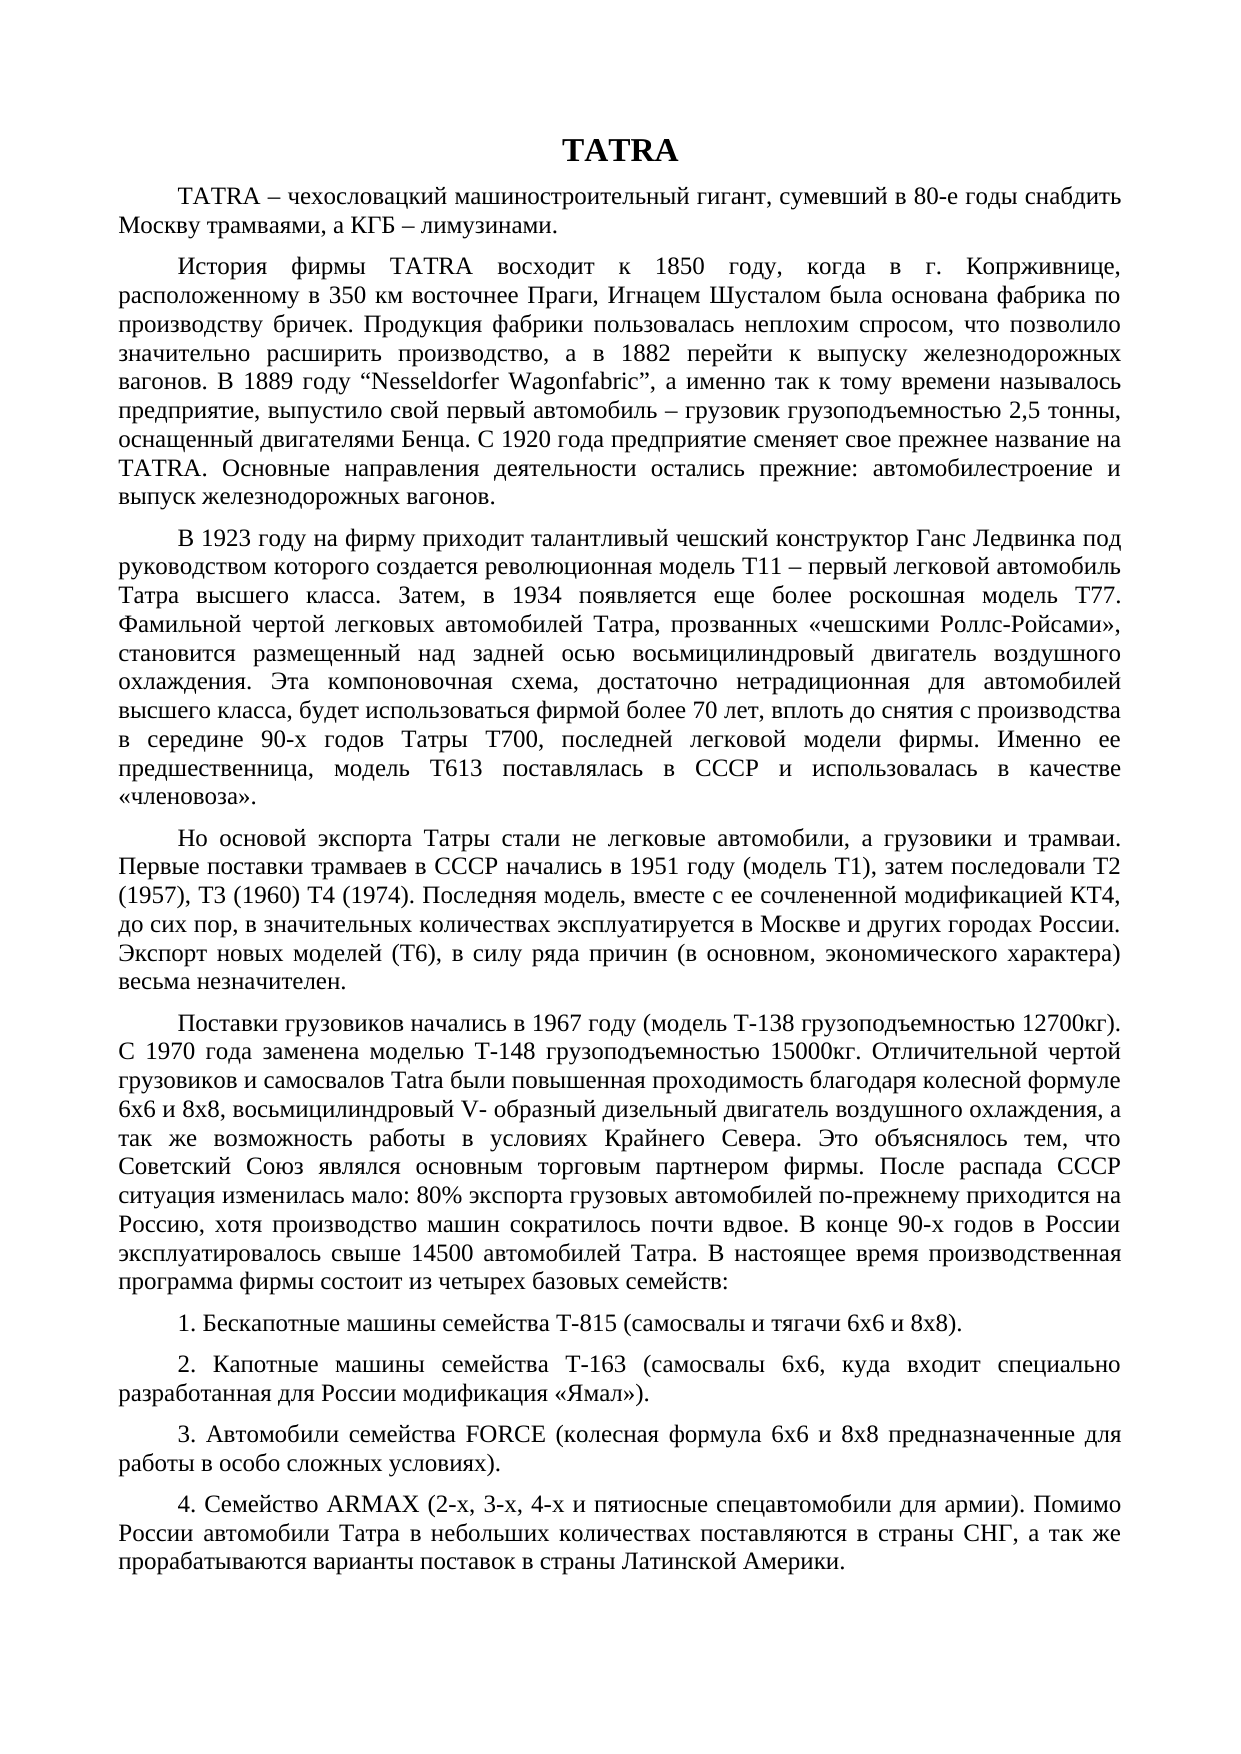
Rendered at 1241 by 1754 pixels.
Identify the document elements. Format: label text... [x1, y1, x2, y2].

text История фирмы TATRA восходит к 1850 году, когда в г. Копрживнице, расположенному в 350 км восточнее Праги, Игнацем Шусталом была основана фабрика по производству бричек. Продукция фабрики пользовалась неплохим спросом, что позволило значительно расширить производство, а в 1882 перейти к выпуску железнодорожных вагонов. В 1889 году “Nesseldorfer Wagonfabric”, а именно так к тому времени называлось предприятие, выпустило свой первый автомобиль – грузовик грузоподъемностью 2,5 тонны, оснащенный двигателями Бенца. С 1920 года предприятие сменяет свое прежнее название на TATRA. Основные направления деятельности остались прежние: автомобилестроение и выпуск железнодорожных вагонов. [118, 251, 1122, 510]
text Поставки грузовиков начались в 1967 году (модель Т-138 грузоподъемностью 12700кг). С 1970 года заменена моделью Т-148 грузоподъемностью 15000кг. Отличительной чертой грузовиков и самосвалов Tatra были повышенная проходимость благодаря колесной формуле 6х6 и 8х8, восьмицилиндровый V- образный дизельный двигатель воздушного охлаждения, а так же возможность работы в условиях Крайнего Севера. Это объяснялось тем, что Советский Союз являлся основным торговым партнером фирмы. После распада СССР ситуация изменилась мало: 80% экспорта грузовых автомобилей по-прежнему приходится на Россию, хотя производство машин сократилось почти вдвое. В конце 90-х годов в России эксплуатировалось свыше 14500 автомобилей Татра. В настоящее время производственная программа фирмы состоит из четырех базовых семейств: [118, 1008, 1122, 1295]
text 3. Автомобили семейства FORCE (колесная формула 6х6 и 8х8 предназначенные для работы в особо сложных условиях). [118, 1419, 1122, 1476]
text Но основой экспорта Татры стали не легковые автомобили, а грузовики и трамваи. Первые поставки трамваев в СССР начались в 1951 году (модель Т1), затем последовали Т2 (1957), Т3 (1960) Т4 (1974). Последняя модель, вместе с ее сочлененной модификацией КТ4, до сих пор, в значительных количествах эксплуатируется в Москве и других городах России. Экспорт новых моделей (Т6), в силу ряда причин (в основном, экономического характера) весьма незначителен. [118, 823, 1122, 995]
text 1. Бескапотные машины семейства Т-815 (самосвалы и тягачи 6х6 и 8х8). [118, 1308, 1122, 1336]
text 2. Капотные машины семейства Т-163 (самосвалы 6х6, куда входит специально разработанная для России модификация «Ямал»). [118, 1349, 1122, 1406]
text TATRA [118, 131, 1122, 169]
text TATRA – чехословацкий машиностроительный гигант, сумевший в 80-е годы снабдить Москву трамваями, а КГБ – лимузинами. [118, 181, 1122, 239]
text В 1923 году на фирму приходит талантливый чешский конструктор Ганс Ледвинка под руководством которого создается революционная модель Т11 – первый легковой автомобиль Татра высшего класса. Затем, в 1934 появляется еще более роскошная модель Т77. Фамильной чертой легковых автомобилей Татра, прозванных «чешскими Роллс-Ройсами», становится размещенный над задней осью восьмицилиндровый двигатель воздушного охлаждения. Эта компоновочная схема, достаточно нетрадиционная для автомобилей высшего класса, будет использоваться фирмой более 70 лет, вплоть до снятия с производства в середине 90-х годов Татры Т700, последней легковой модели фирмы. Именно ее предшественница, модель Т613 поставлялась в СССР и использовалась в качестве «членовоза». [118, 523, 1122, 810]
text 4. Семейство ARMAX (2-х, 3-х, 4-х и пятиосные спецавтомобили для армии). Помимо России автомобили Татра в небольших количествах поставляются в страны СНГ, а так же прорабатываются варианты поставок в страны Латинской Америки. [118, 1489, 1122, 1575]
